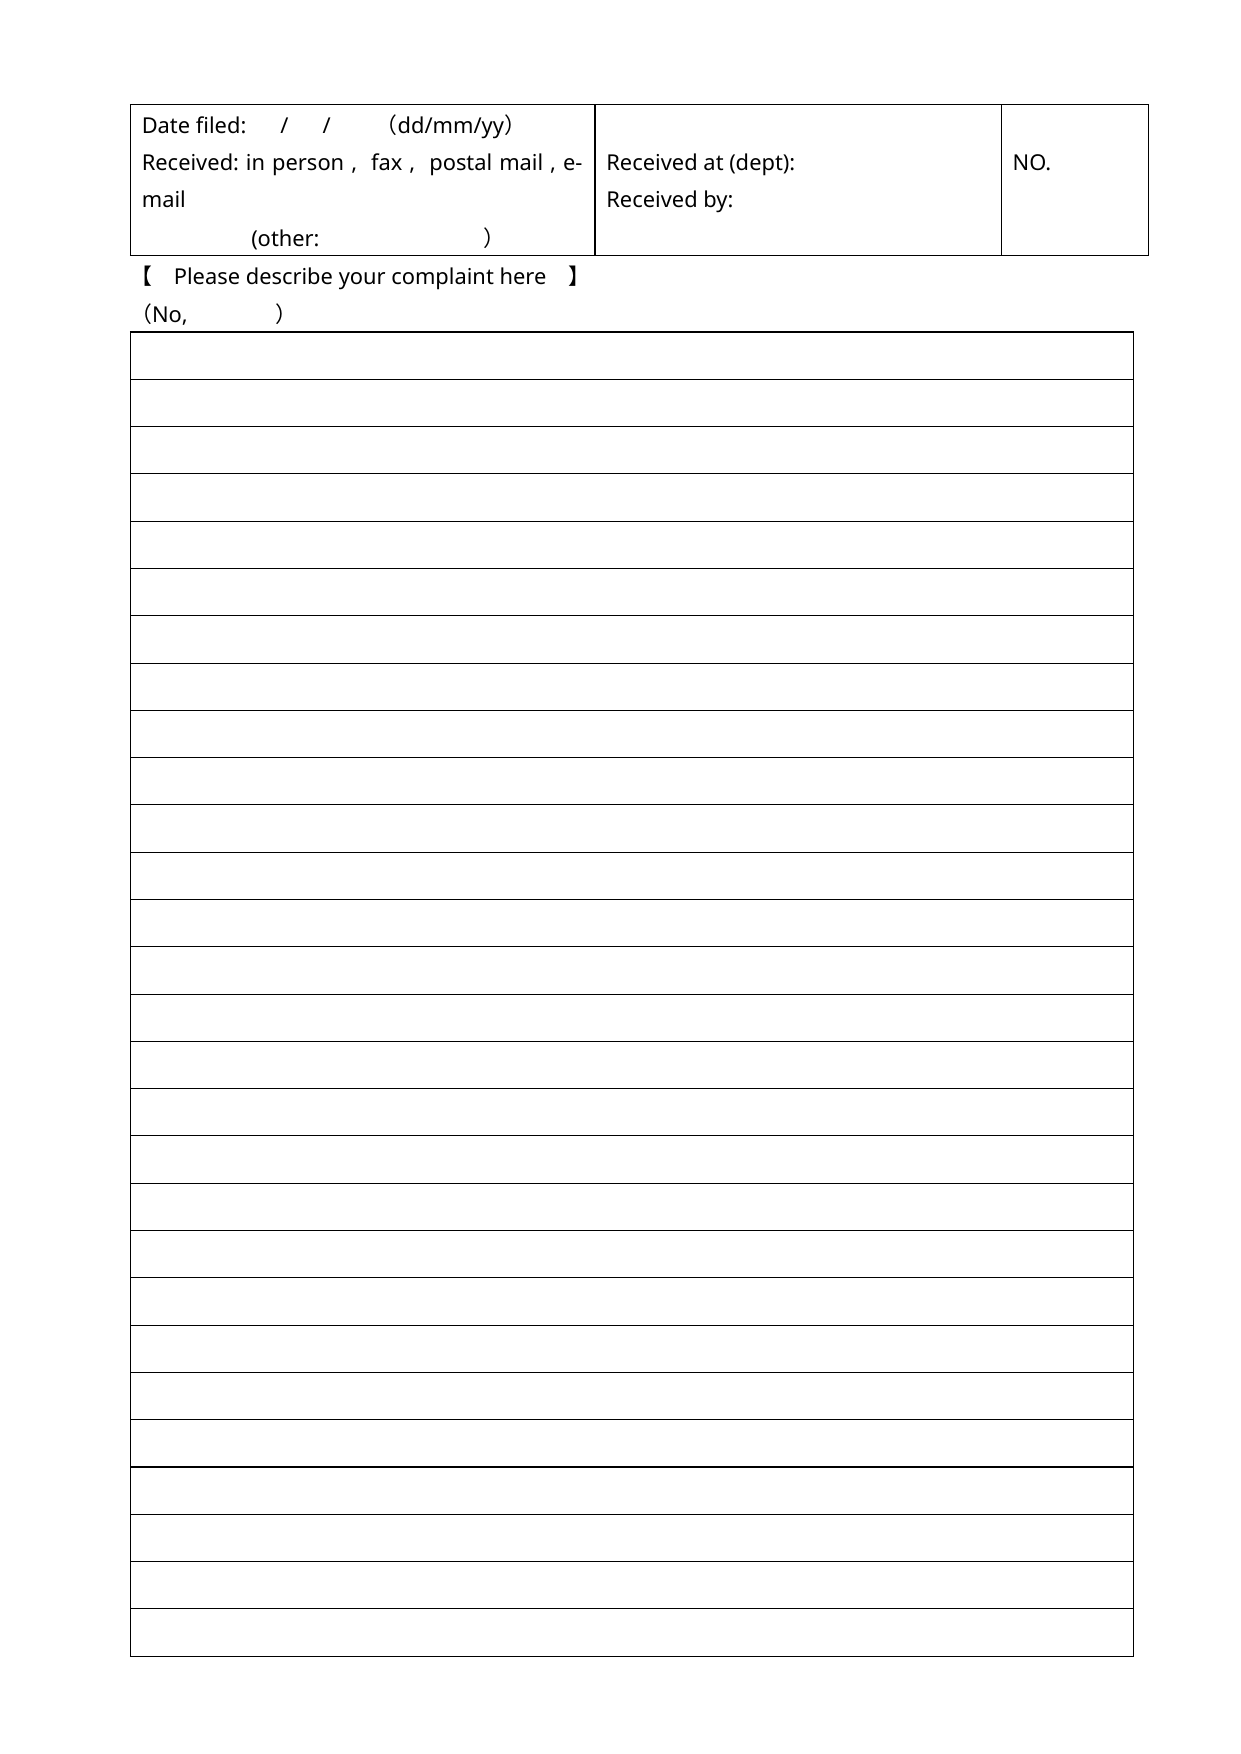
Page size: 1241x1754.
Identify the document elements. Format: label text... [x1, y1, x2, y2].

table_cell [131, 474, 1133, 521]
table_cell [131, 805, 1133, 852]
table_cell [131, 1136, 1133, 1183]
table_header Received at (dept): Received by: [596, 105, 1001, 255]
table_cell [131, 427, 1133, 473]
table_cell [131, 1468, 1133, 1514]
table_cell [131, 1373, 1133, 1419]
table_cell [131, 1231, 1133, 1277]
table_cell [131, 711, 1133, 757]
table_cell [131, 522, 1133, 568]
table_cell [131, 758, 1133, 804]
table_cell [131, 853, 1133, 899]
table_cell [131, 1420, 1133, 1466]
table_cell [131, 1515, 1133, 1561]
table_cell [131, 1609, 1133, 1656]
table_cell [131, 900, 1133, 946]
table_cell [131, 1042, 1133, 1088]
table_cell [131, 1562, 1133, 1608]
text 【 Please describe your complaint here 】 （No, ） [130, 256, 1134, 331]
table_cell [131, 664, 1133, 710]
table_cell [131, 380, 1133, 426]
table_cell [131, 995, 1133, 1041]
table_cell [131, 1089, 1133, 1135]
table_header [131, 333, 1133, 379]
table_cell [131, 1184, 1133, 1230]
table_cell [131, 616, 1133, 662]
table_header Date filed: / / （dd/mm/yy） Received: in person , fax , postal mail , e-mail (other: ） [131, 105, 594, 255]
table_header NO. [1002, 105, 1148, 255]
table_cell [131, 569, 1133, 615]
table_cell [131, 1326, 1133, 1372]
table_cell [131, 1278, 1133, 1324]
table_cell [131, 947, 1133, 993]
